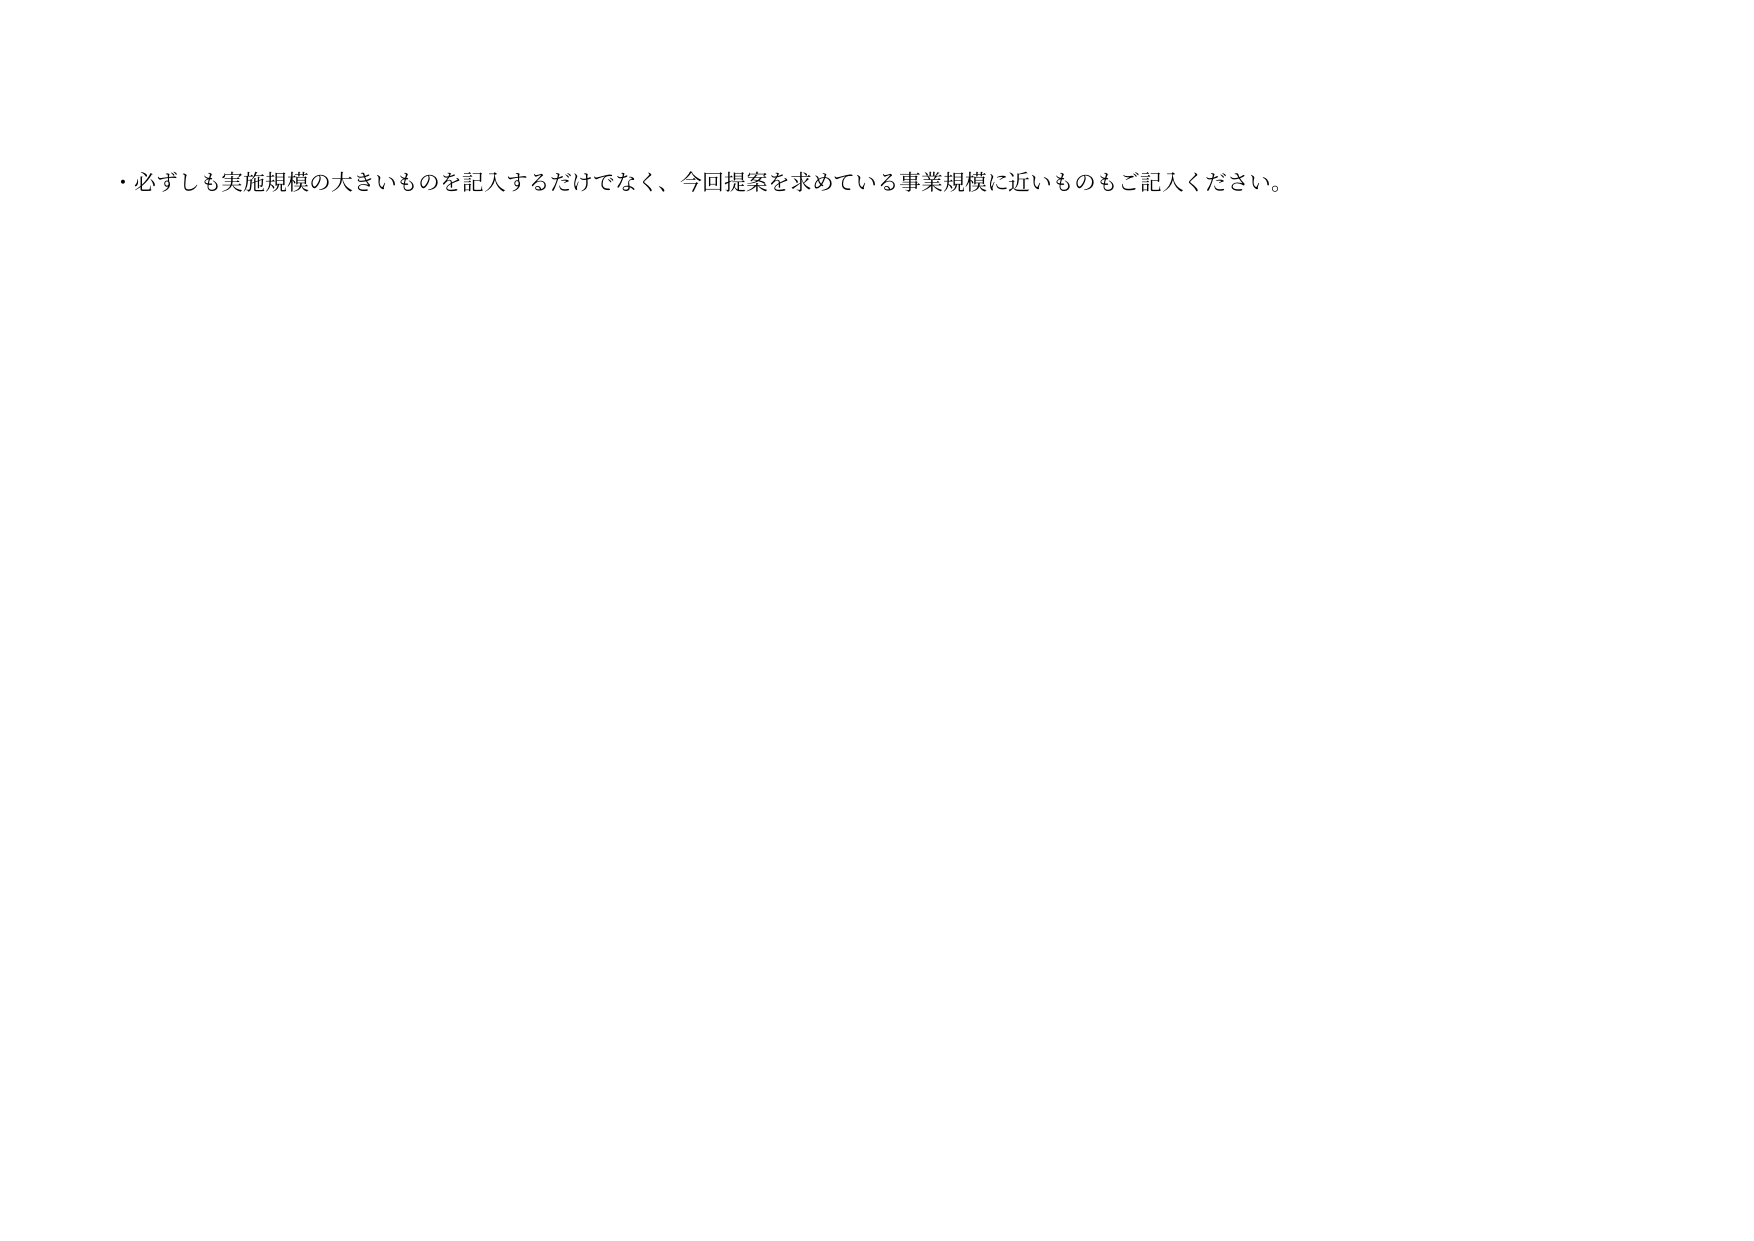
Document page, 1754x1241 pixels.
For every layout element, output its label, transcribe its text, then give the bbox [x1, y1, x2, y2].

text ・必ずしも実施規模の大きいものを記入するだけでなく、今回提案を求めている事業規模に近いものもご記入ください。 [112, 150, 1642, 211]
